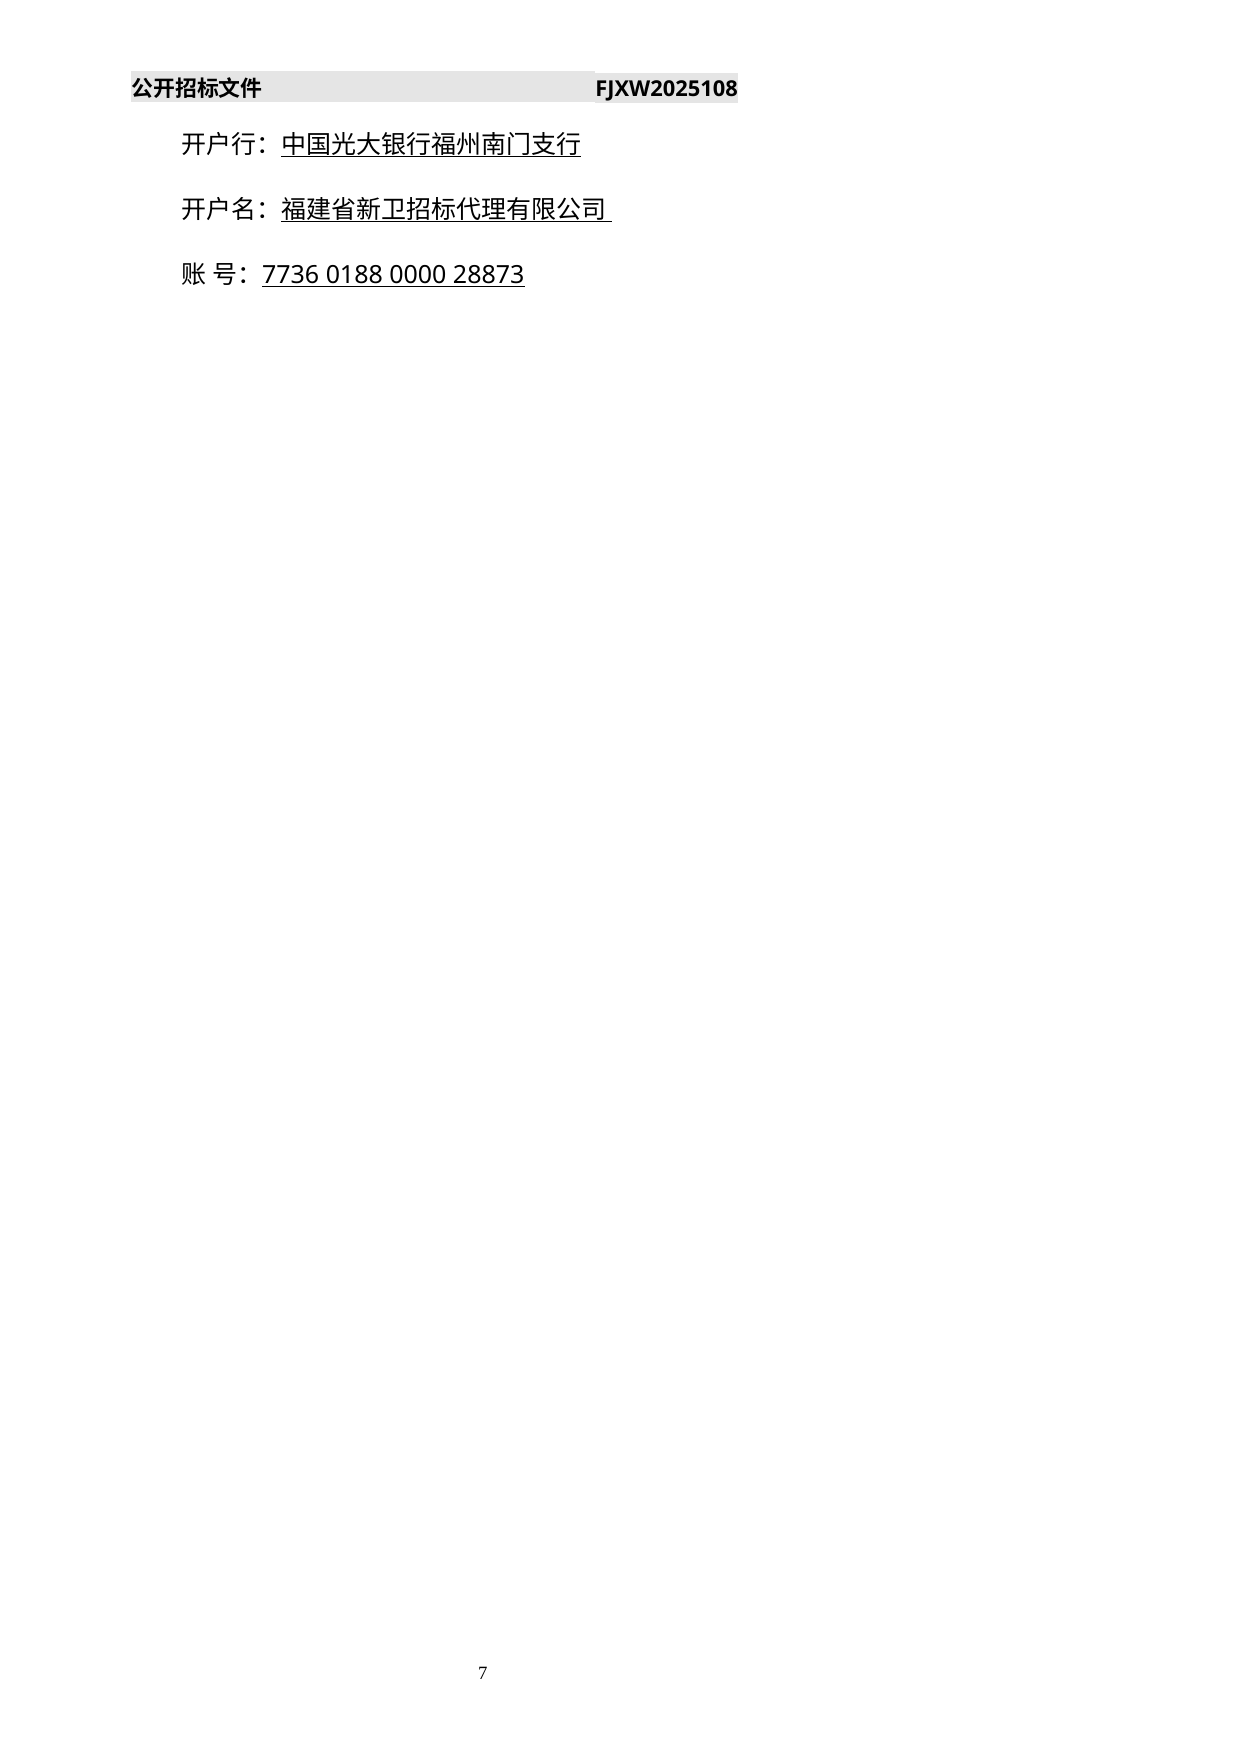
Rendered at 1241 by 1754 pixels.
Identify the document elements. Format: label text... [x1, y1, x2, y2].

text 开户行：中国光大银行福州南门支行 [131, 110, 1125, 175]
text 账 号：7736 0188 0000 28873附：招标项目一览表 [131, 240, 1125, 305]
text 开户名：福建省新卫招标代理有限公司 [131, 175, 1125, 240]
